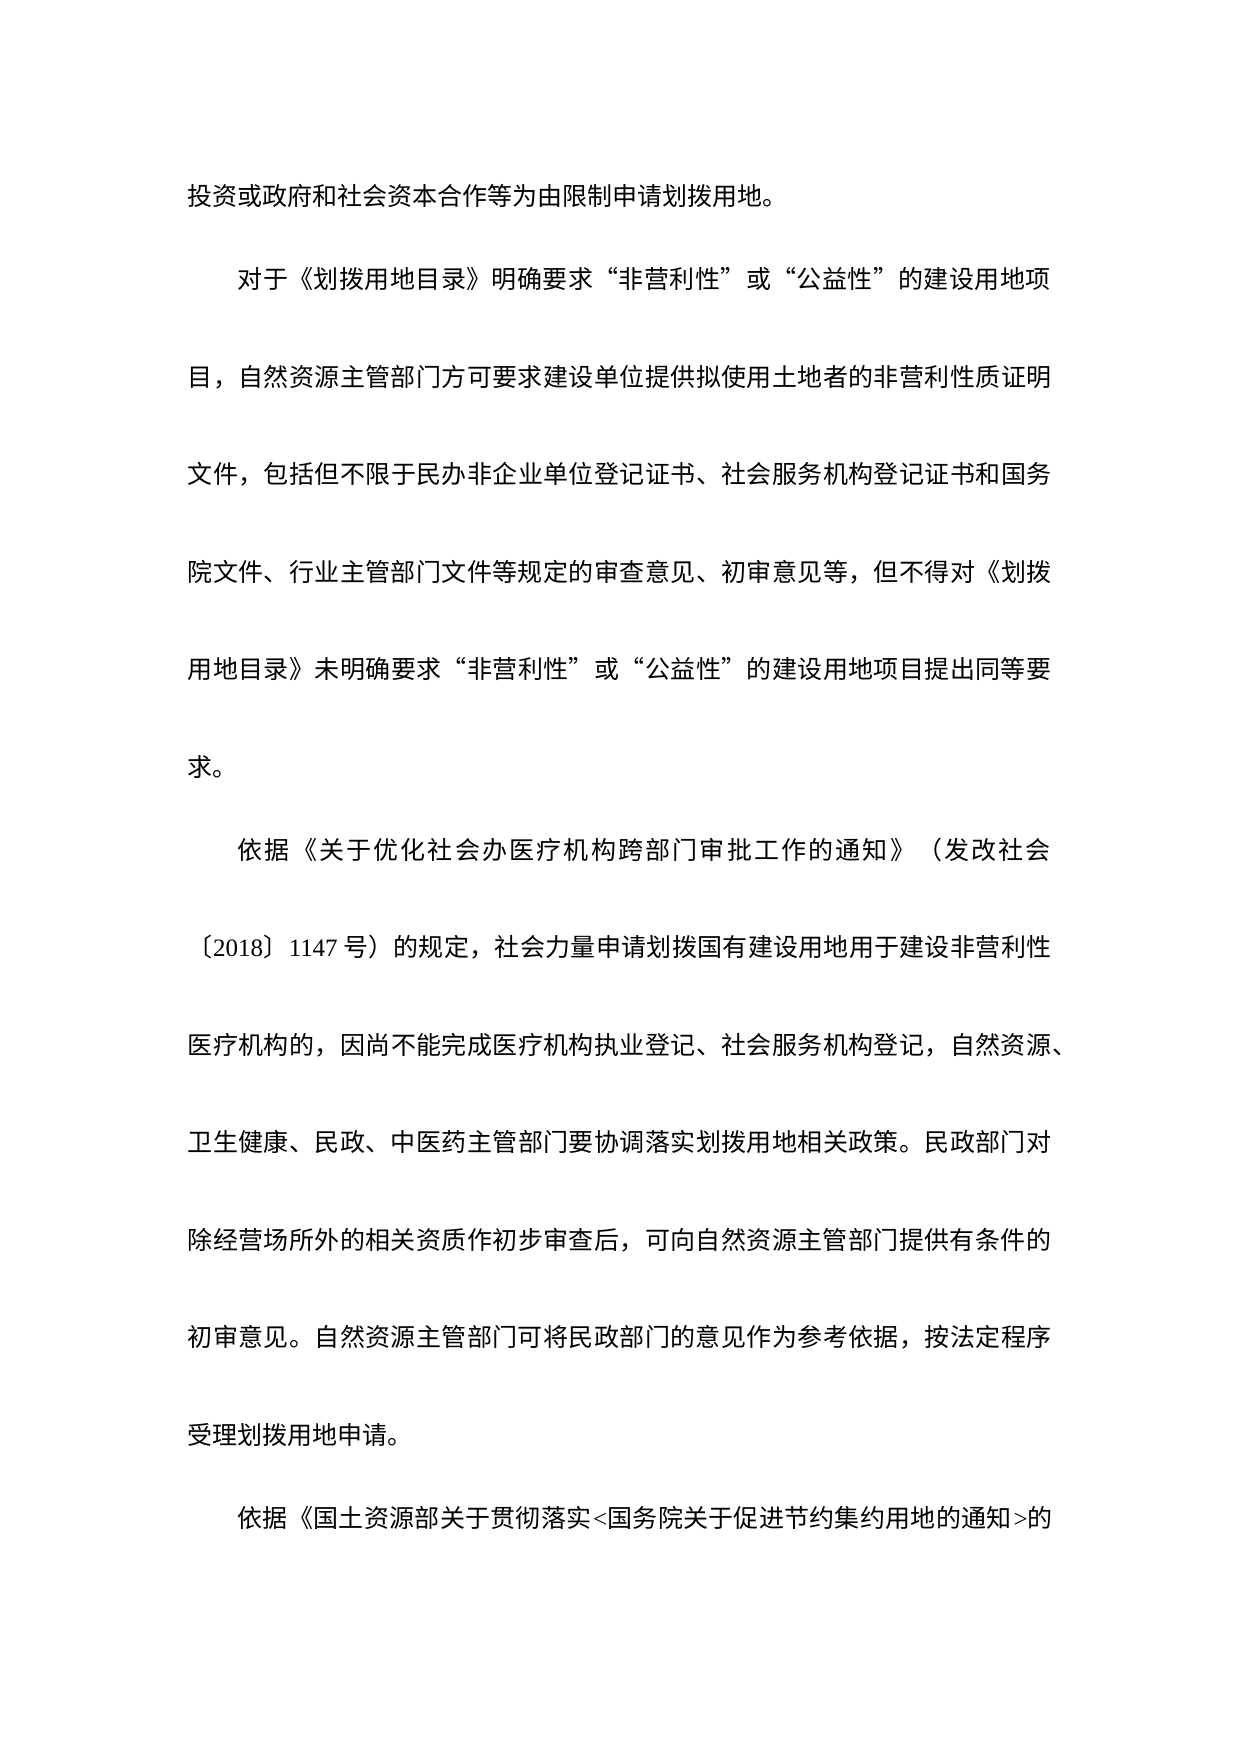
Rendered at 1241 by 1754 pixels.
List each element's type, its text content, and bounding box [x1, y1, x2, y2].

text 依据《关于优化社会办医疗机构跨部门审批工作的通知》（发改社会〔2018〕1147号）的规定，社会力量申请划拨国有建设用地用于建设非营利性医疗机构的，因尚不能完成医疗机构执业登记、社会服务机构登记，自然资源、卫生健康、民政、中医药主管部门要协调落实划拨用地相关政策。民政部门对除经营场所外的相关资质作初步审查后，可向自然资源主管部门提供有条件的初审意见。自然资源主管部门可将民政部门的意见作为参考依据，按法定程序受理划拨用地申请。 [187, 816, 1053, 1466]
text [187, 1484, 1053, 1549]
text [187, 162, 1053, 227]
text 对于《划拨用地目录》明确要求“非营利性”或“公益性”的建设用地项目，自然资源主管部门方可要求建设单位提供拟使用土地者的非营利性质证明文件，包括但不限于民办非企业单位登记证书、社会服务机构登记证书和国务院文件、行业主管部门文件等规定的审查意见、初审意见等，但不得对《划拨用地目录》未明确要求“非营利性”或“公益性”的建设用地项目提出同等要求。 [187, 245, 1053, 798]
